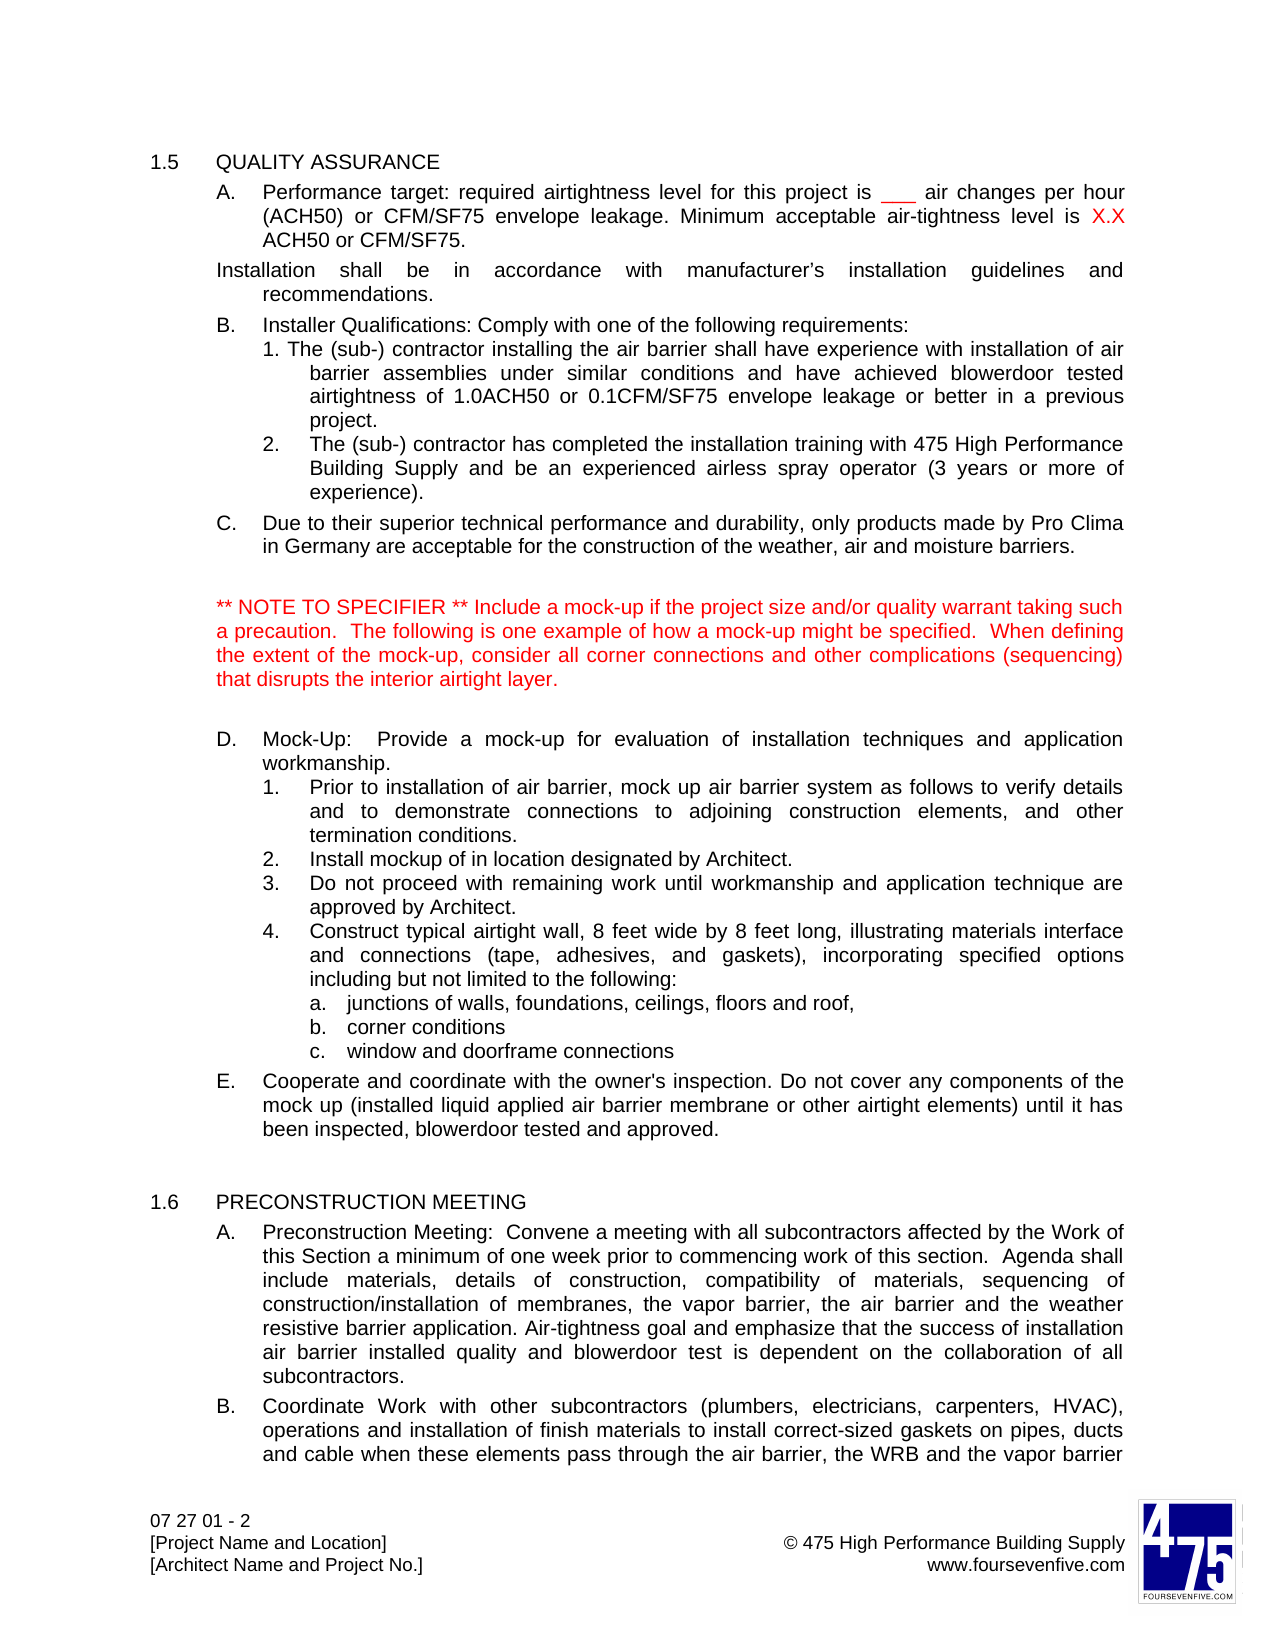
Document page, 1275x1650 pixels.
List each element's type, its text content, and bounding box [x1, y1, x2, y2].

text 2. The (sub-) contractor has completed the installation training with 475 High Performance Building Supply and be an experienced airless spray operator (3 years or more of experience). [262, 432, 1125, 504]
text 1. The (sub-) contractor installing the air barrier shall have experience with installation of air barrier assemblies under similar conditions and have achieved blowerdoor tested airtightness of 1.0ACH50 or 0.1CFM/SF75 envelope leakage or better in a previous project. [262, 336, 1125, 432]
text 4. Construct typical airtight wall, 8 feet wide by 8 feet long, illustrating materials interface and connections (tape, adhesives, and gaskets), incorporating specified options including but not limited to the following: [262, 919, 1125, 991]
text Installation shall be in accordance with manufacturer’s installation guidelines and recommendations. [216, 258, 1125, 306]
picture [1128, 1489, 1243, 1616]
text a. junctions of walls, foundations, ceilings, floors and roof, [309, 991, 1125, 1014]
text 1.6 PRECONSTRUCTION MEETING [150, 1189, 1125, 1213]
text A. Performance target: required airtightness level for this project is ___ air changes per hour (ACH50) or CFM/SF75 envelope leakage. Minimum acceptable air-tightness level is X.X ACH50 or CFM/SF75. [216, 180, 1125, 252]
text D. Mock-Up: Provide a mock-up for evaluation of installation techniques and application workmanship. [216, 727, 1125, 775]
text E. Cooperate and coordinate with the owner's inspection. Do not cover any components of the mock up (installed liquid applied air barrier membrane or other airtight elements) until it has been inspected, blowerdoor tested and approved. [216, 1069, 1125, 1141]
text 1.5 QUALITY ASSURANCE [150, 150, 1125, 174]
text 2. Install mockup of in location designated by Architect. [262, 847, 1125, 871]
text b. corner conditions [309, 1014, 1125, 1038]
text A. Preconstruction Meeting: Convene a meeting with all subcontractors affected by the Work of this Section a minimum of one week prior to commencing work of this section. Agenda shall include materials, details of construction, compatibility of materials, sequencing of construction/installation of membranes, the vapor barrier, the air barrier and the weather resistive barrier application. Air-tightness goal and emphasize that the success of installation air barrier installed quality and blowerdoor test is dependent on the collaboration of all subcontractors. [216, 1220, 1125, 1387]
text C. Due to their superior technical performance and durability, only products made by Pro Clima in Germany are acceptable for the construction of the weather, air and moisture barriers. [216, 510, 1125, 558]
text c. window and doorframe connections [309, 1038, 1125, 1062]
text 3. Do not proceed with remaining work until workmanship and application technique are approved by Architect. [262, 871, 1125, 919]
text 1. Prior to installation of air barrier, mock up air barrier system as follows to verify details and to demonstrate connections to adjoining construction elements, and other termination conditions. [262, 775, 1125, 847]
text ** NOTE TO SPECIFIER ** Include a mock-up if the project size and/or quality warrant taking such a precaution. The following is one example of how a mock-up might be specified. When defining the extent of the mock-up, consider all corner connections and other complications (sequencing) that disrupts the interior airtight layer. [216, 595, 1125, 691]
text B. Installer Qualifications: Comply with one of the following requirements: [216, 312, 1125, 336]
